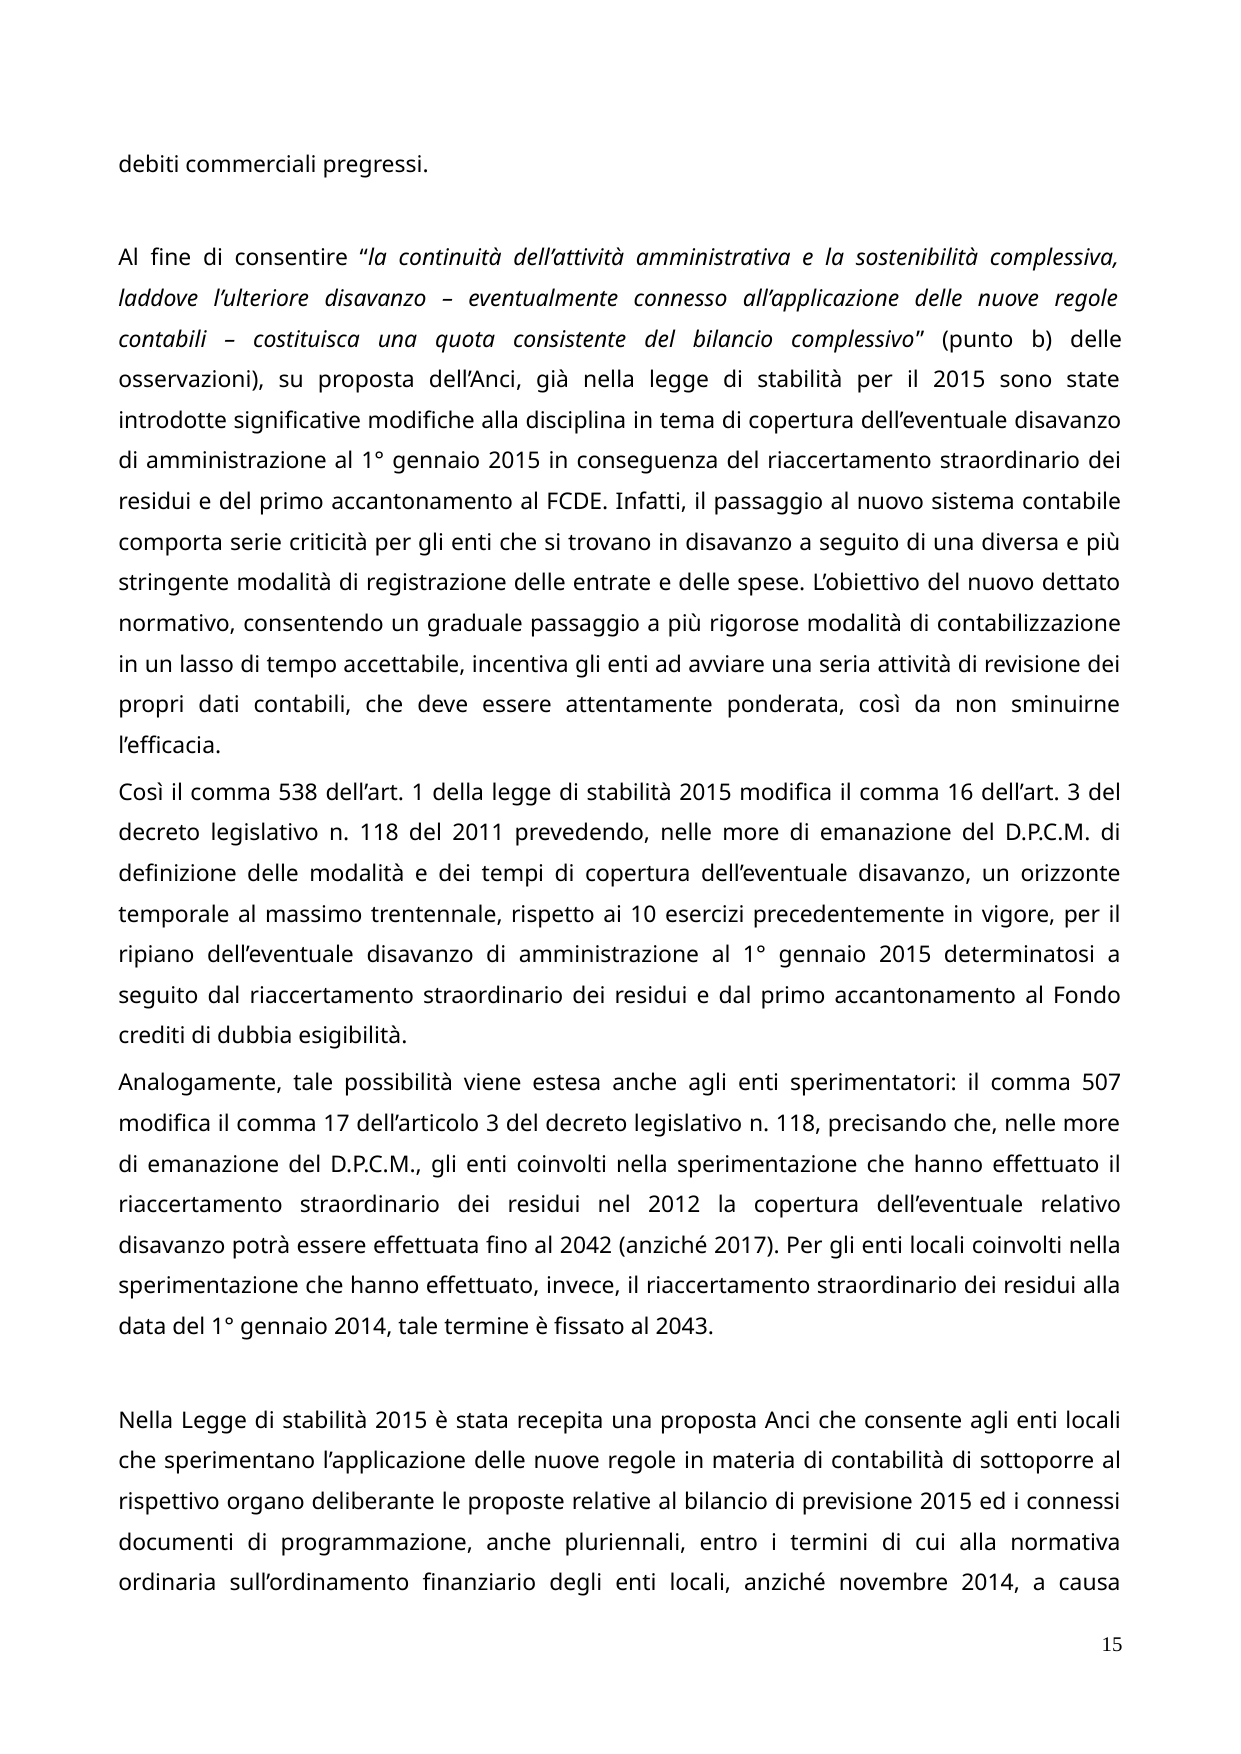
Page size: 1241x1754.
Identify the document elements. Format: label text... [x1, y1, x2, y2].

text Analogamente, tale possibilità viene estesa anche agli enti sperimentatori: il comma 507 modifica il comma 17 dell’articolo 3 del decreto legislativo n. 118, precisando che, nelle more di emanazione del D.P.C.M., gli enti coinvolti nella sperimentazione che hanno effettuato il riaccertamento straordinario dei residui nel 2012 la copertura dell’eventuale relativo disavanzo potrà essere effettuata fino al 2042 (anziché 2017). Per gli enti locali coinvolti nella sperimentazione che hanno effettuato, invece, il riaccertamento straordinario dei residui alla data del 1° gennaio 2014, tale termine è fissato al 2043. [118, 1066, 1122, 1341]
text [118, 148, 1122, 179]
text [118, 1404, 1122, 1598]
text Così il comma 538 dell’art. 1 della legge di stabilità 2015 modifica il comma 16 dell’art. 3 del decreto legislativo n. 118 del 2011 prevedendo, nelle more di emanazione del D.P.C.M. di definizione delle modalità e dei tempi di copertura dell’eventuale disavanzo, un orizzonte temporale al massimo trentennale, rispetto ai 10 esercizi precedentemente in vigore, per il ripiano dell’eventuale disavanzo di amministrazione al 1° gennaio 2015 determinatosi a seguito dal riaccertamento straordinario dei residui e dal primo accantonamento al Fondo crediti di dubbia esigibilità. [118, 776, 1122, 1051]
text Al fine di consentire “la continuità dell’attività amministrativa e la sostenibilità complessiva, laddove l’ulteriore disavanzo – eventualmente connesso all’applicazione delle nuove regole contabili – costituisca una quota consistente del bilancio complessivo” (punto b) delle osservazioni), su proposta dell’Anci, già nella legge di stabilità per il 2015 sono state introdotte significative modifiche alla disciplina in tema di copertura dell’eventuale disavanzo di amministrazione al 1° gennaio 2015 in conseguenza del riaccertamento straordinario dei residui e del primo accantonamento al FCDE. Infatti, il passaggio al nuovo sistema contabile comporta serie criticità per gli enti che si trovano in disavanzo a seguito di una diversa e più stringente modalità di registrazione delle entrate e delle spese. L’obiettivo del nuovo dettato normativo, consentendo un graduale passaggio a più rigorose modalità di contabilizzazione in un lasso di tempo accettabile, incentiva gli enti ad avviare una seria attività di revisione dei propri dati contabili, che deve essere attentamente ponderata, così da non sminuirne l’efficacia. [118, 241, 1122, 760]
